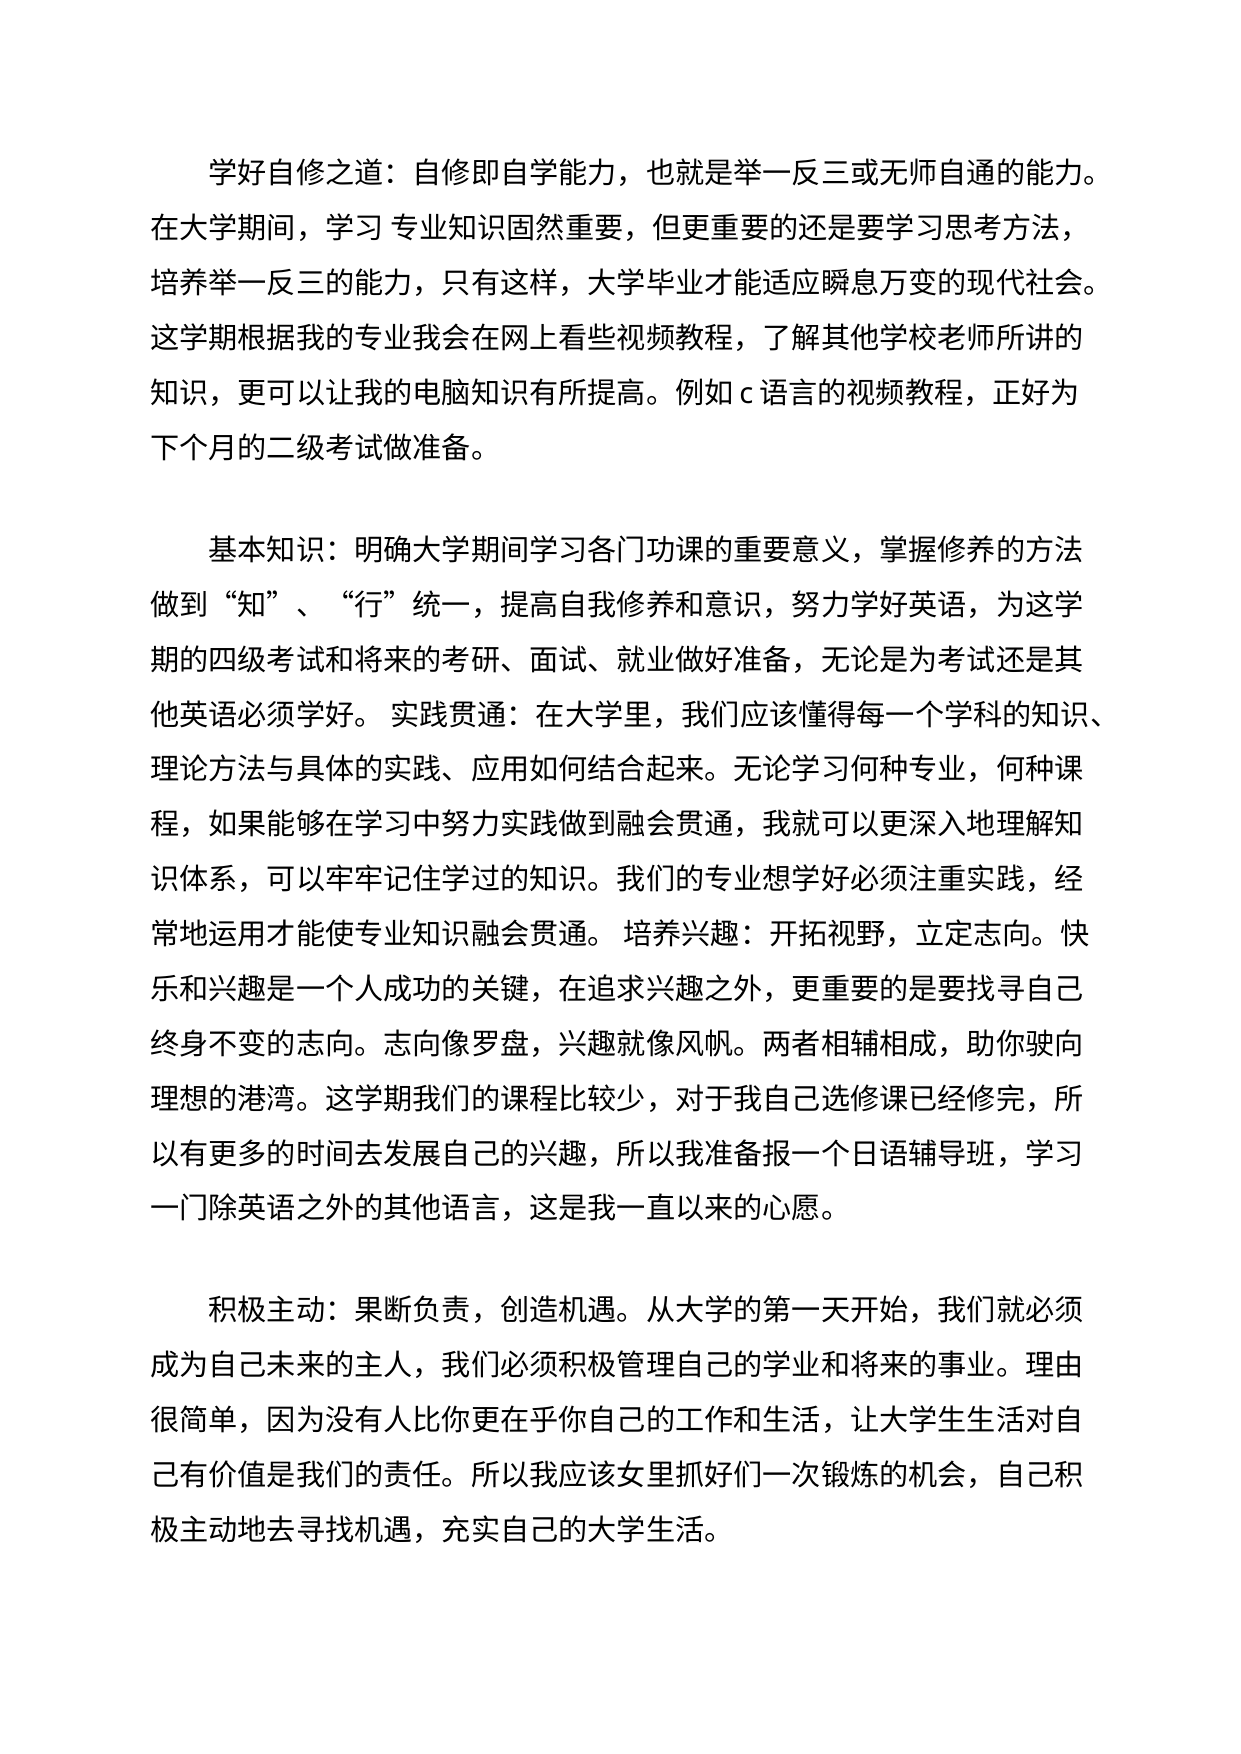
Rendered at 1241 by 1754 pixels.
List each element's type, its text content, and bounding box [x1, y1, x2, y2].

text 积极主动：果断负责，创造机遇。从大学的第一天开始，我们就必须成为自己未来的主人，我们必须积极管理自己的学业和将来的事业。理由很简单，因为没有人比你更在乎你自己的工作和生活，让大学生生活对自己有价值是我们的责任。所以我应该女里抓好们一次锻炼的机会，自己积极主动地去寻找机遇，充实自己的大学生活。 [150, 1287, 1090, 1549]
text 基本知识：明确大学期间学习各门功课的重要意义，掌握修养的方法做到“知”、“行”统一，提高自我修养和意识，努力学好英语，为这学期的四级考试和将来的考研、面试、就业做好准备，无论是为考试还是其他英语必须学好。 实践贯通：在大学里，我们应该懂得每一个学科的知识、理论方法与具体的实践、应用如何结合起来。无论学习何种专业，何种课程，如果能够在学习中努力实践做到融会贯通，我就可以更深入地理解知识体系，可以牢牢记住学过的知识。我们的专业想学好必须注重实践，经常地运用才能使专业知识融会贯通。 培养兴趣：开拓视野，立定志向。快乐和兴趣是一个人成功的关键，在追求兴趣之外，更重要的是要找寻自己终身不变的志向。志向像罗盘，兴趣就像风帆。两者相辅相成，助你驶向理想的港湾。这学期我们的课程比较少，对于我自己选修课已经修完，所以有更多的时间去发展自己的兴趣，所以我准备报一个日语辅导班，学习一门除英语之外的其他语言，这是我一直以来的心愿。 [150, 526, 1090, 1227]
text 学好自修之道：自修即自学能力，也就是举一反三或无师自通的能力。在大学期间，学习 专业知识固然重要，但更重要的还是要学习思考方法，培养举一反三的能力，只有这样，大学毕业才能适应瞬息万变的现代社会。这学期根据我的专业我会在网上看些视频教程，了解其他学校老师所讲的知识，更可以让我的电脑知识有所提高。例如c语言的视频教程，正好为下个月的二级考试做准备。 [150, 150, 1090, 467]
